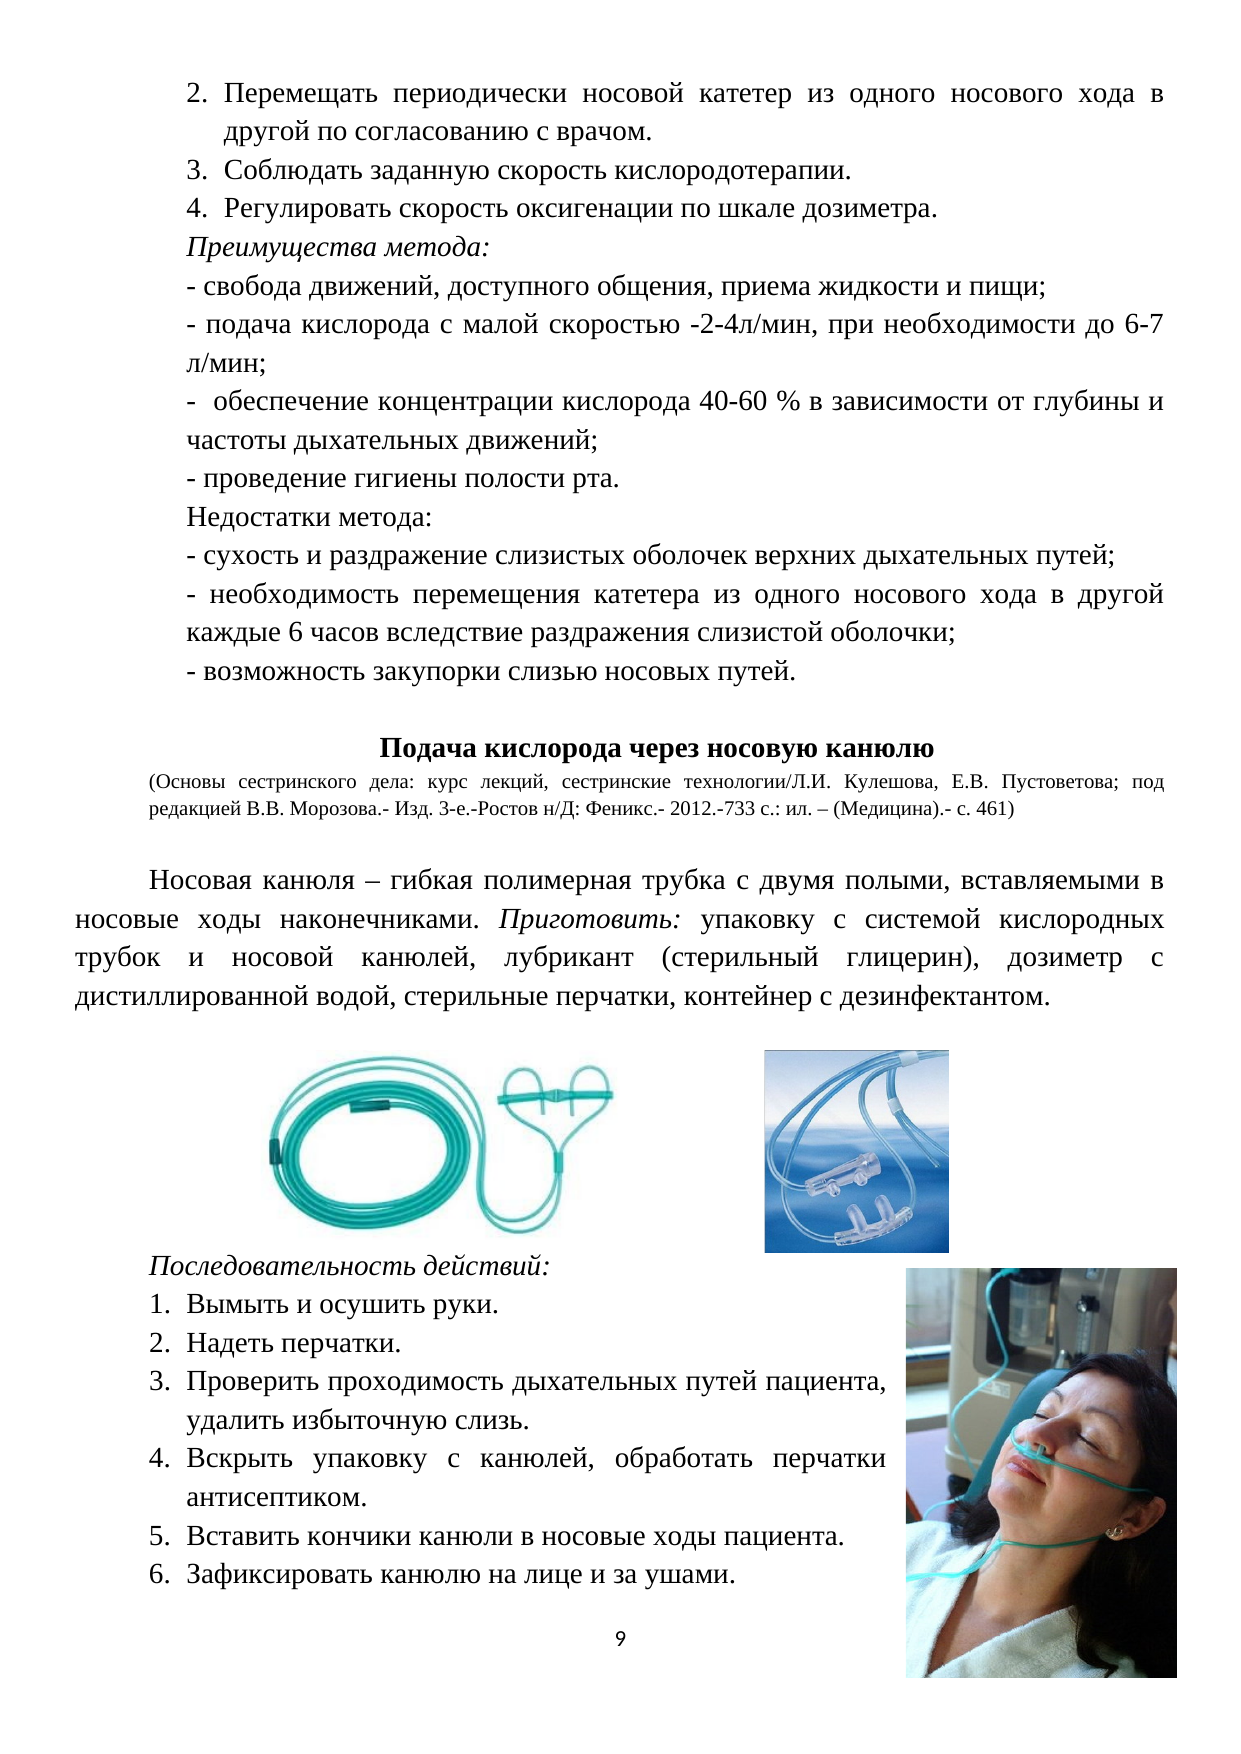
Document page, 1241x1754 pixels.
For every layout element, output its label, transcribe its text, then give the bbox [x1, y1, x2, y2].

list Регулировать скорость оксигенации по шкале дозиметра. [186, 191, 1165, 224]
text Недостатки метода: [186, 499, 1165, 532]
text - подача кислорода с малой скоростью -2-4л/мин, при необходимости до 6-7 л/мин; [186, 306, 1165, 378]
list Вставить кончики канюли в носовые ходы пациента. [149, 1518, 905, 1551]
picture [905, 1268, 1177, 1678]
list Зафиксировать канюлю на лице и за ушами. [149, 1556, 905, 1590]
text Последовательность действий: [75, 1248, 1165, 1281]
text - обеспечение концентрации кислорода 40-60 % в зависимости от глубины и частоты дыхательных движений; [186, 383, 1165, 455]
text Носовая канюля – гибкая полимерная трубка с двумя полыми, вставляемыми в носовые ходы наконечниками. Приготовить: упаковку с системой кислородных трубок и носовой канюлей, лубрикант (стерильный глицерин), дозиметр с дистиллированной водой, стерильные перчатки, контейнер с дезинфектантом. [75, 862, 1165, 1012]
list Перемещать периодически носовой катетер из одного носового хода в другой по согласованию с врачом. [186, 75, 1165, 147]
text - проведение гигиены полости рта. [186, 460, 1165, 494]
list Проверить проходимость дыхательных путей пациента, удалить избыточную слизь. [149, 1363, 905, 1436]
list Соблюдать заданную скорость кислородотерапии. [186, 152, 1165, 186]
text Подача кислорода через носовую канюлю [75, 730, 1165, 764]
list Вскрыть упаковку с канюлей, обработать перчатки антисептиком. [149, 1441, 905, 1513]
picture [260, 1050, 623, 1241]
text - необходимость перемещения катетера из одного носового хода в другой каждые 6 часов вследствие раздражения слизистой оболочки; [186, 576, 1165, 648]
text Преимущества метода: [186, 229, 1165, 263]
list Вымыть и осушить руки. [149, 1286, 905, 1320]
text - возможность закупорки слизью носовых путей. [186, 653, 1165, 687]
text - свобода движений, доступного общения, приема жидкости и пищи; [186, 268, 1165, 301]
text (Основы сестринского дела: курс лекций, сестринские технологии/Л.И. Кулешова, Е.В. Пустоветова; под редакцией В.В. Морозова.- Изд. 3-е.-Ростов н/Д: Феникс.- 2012.-733 с.: ил. – (Медицина).- с. 461) [149, 769, 1165, 820]
list Надеть перчатки. [149, 1325, 905, 1358]
picture [764, 1050, 949, 1253]
text - сухость и раздражение слизистых оболочек верхних дыхательных путей; [186, 537, 1165, 571]
